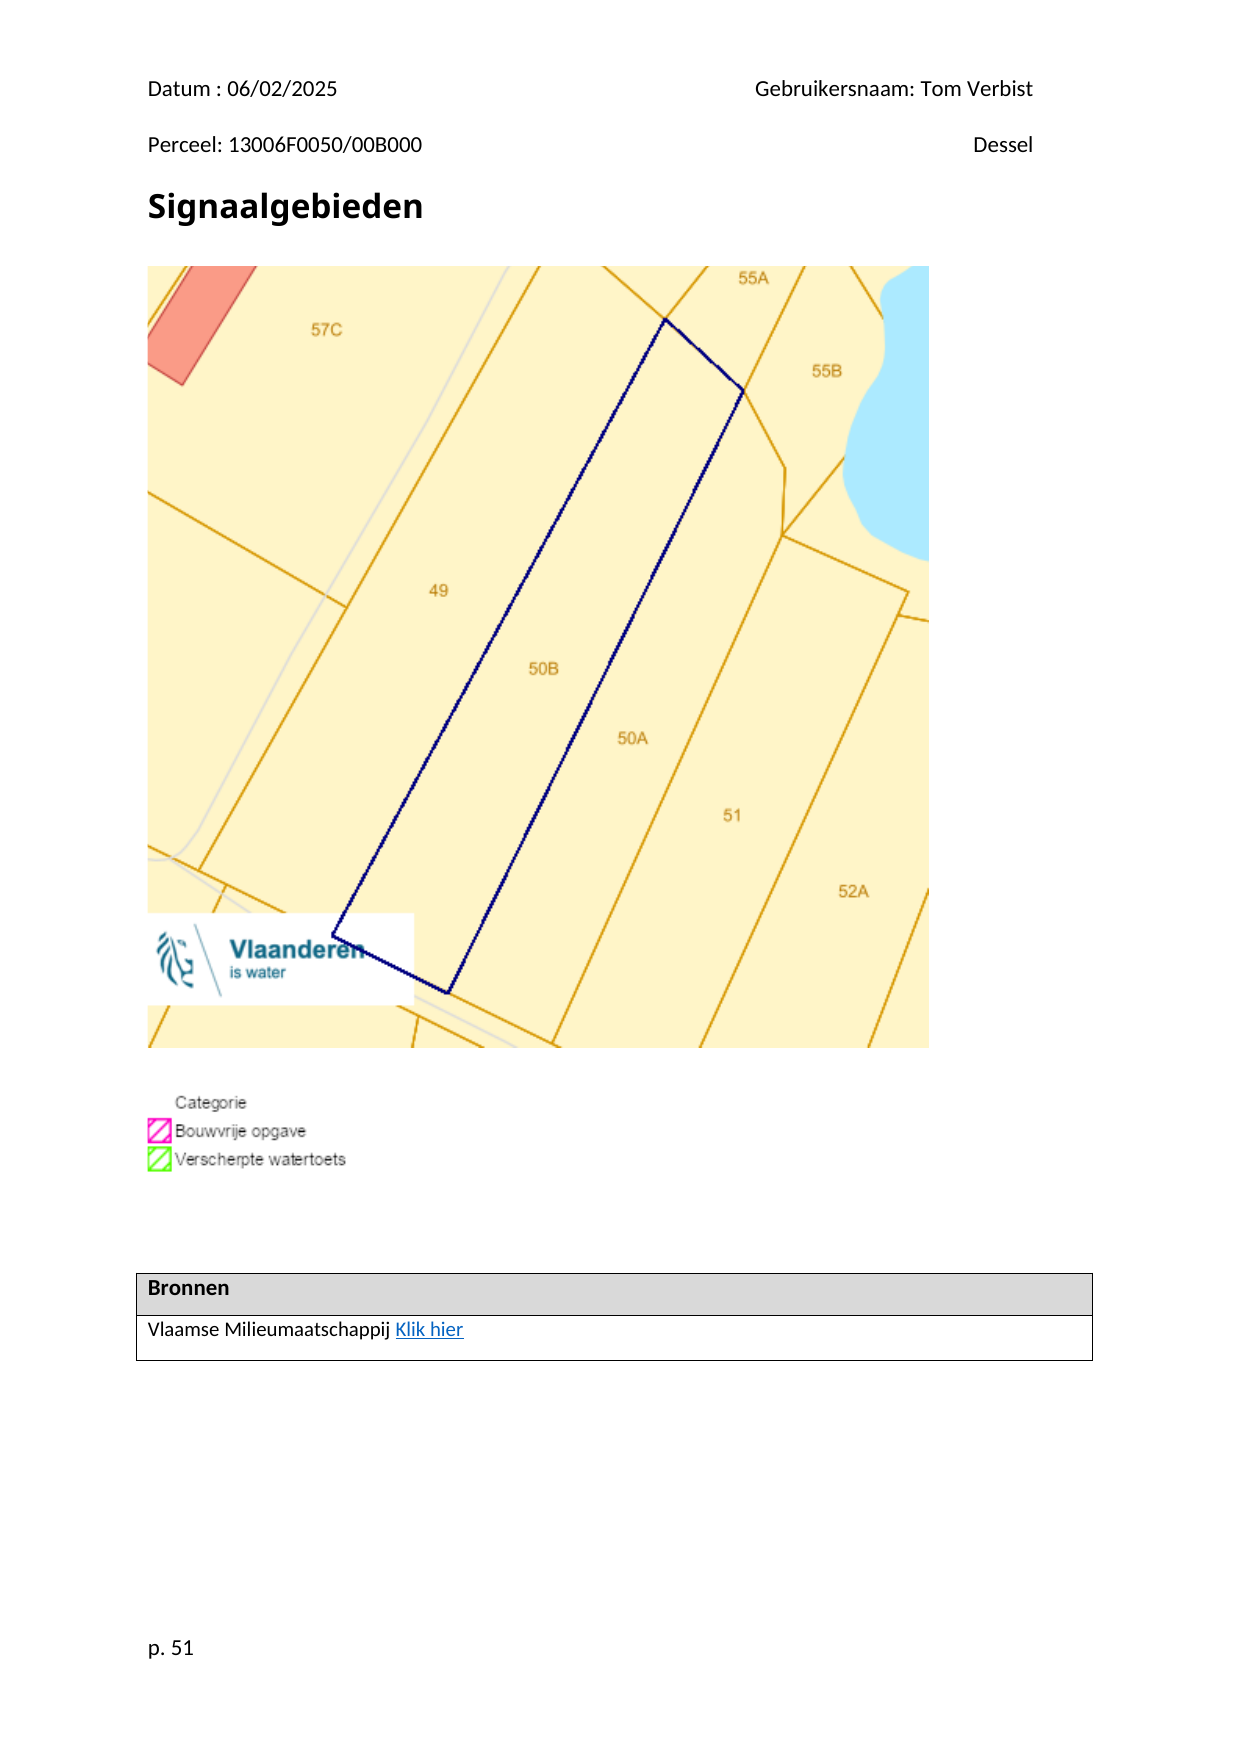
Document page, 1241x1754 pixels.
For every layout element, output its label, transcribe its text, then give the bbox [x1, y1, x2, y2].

table_header Bronnen [137, 1274, 1092, 1315]
picture [147, 1090, 929, 1175]
subtitle Signaalgebieden [148, 183, 1093, 228]
picture [147, 266, 929, 1048]
table_cell Vlaamse Milieumaatschappij Klik hier [137, 1316, 1092, 1360]
